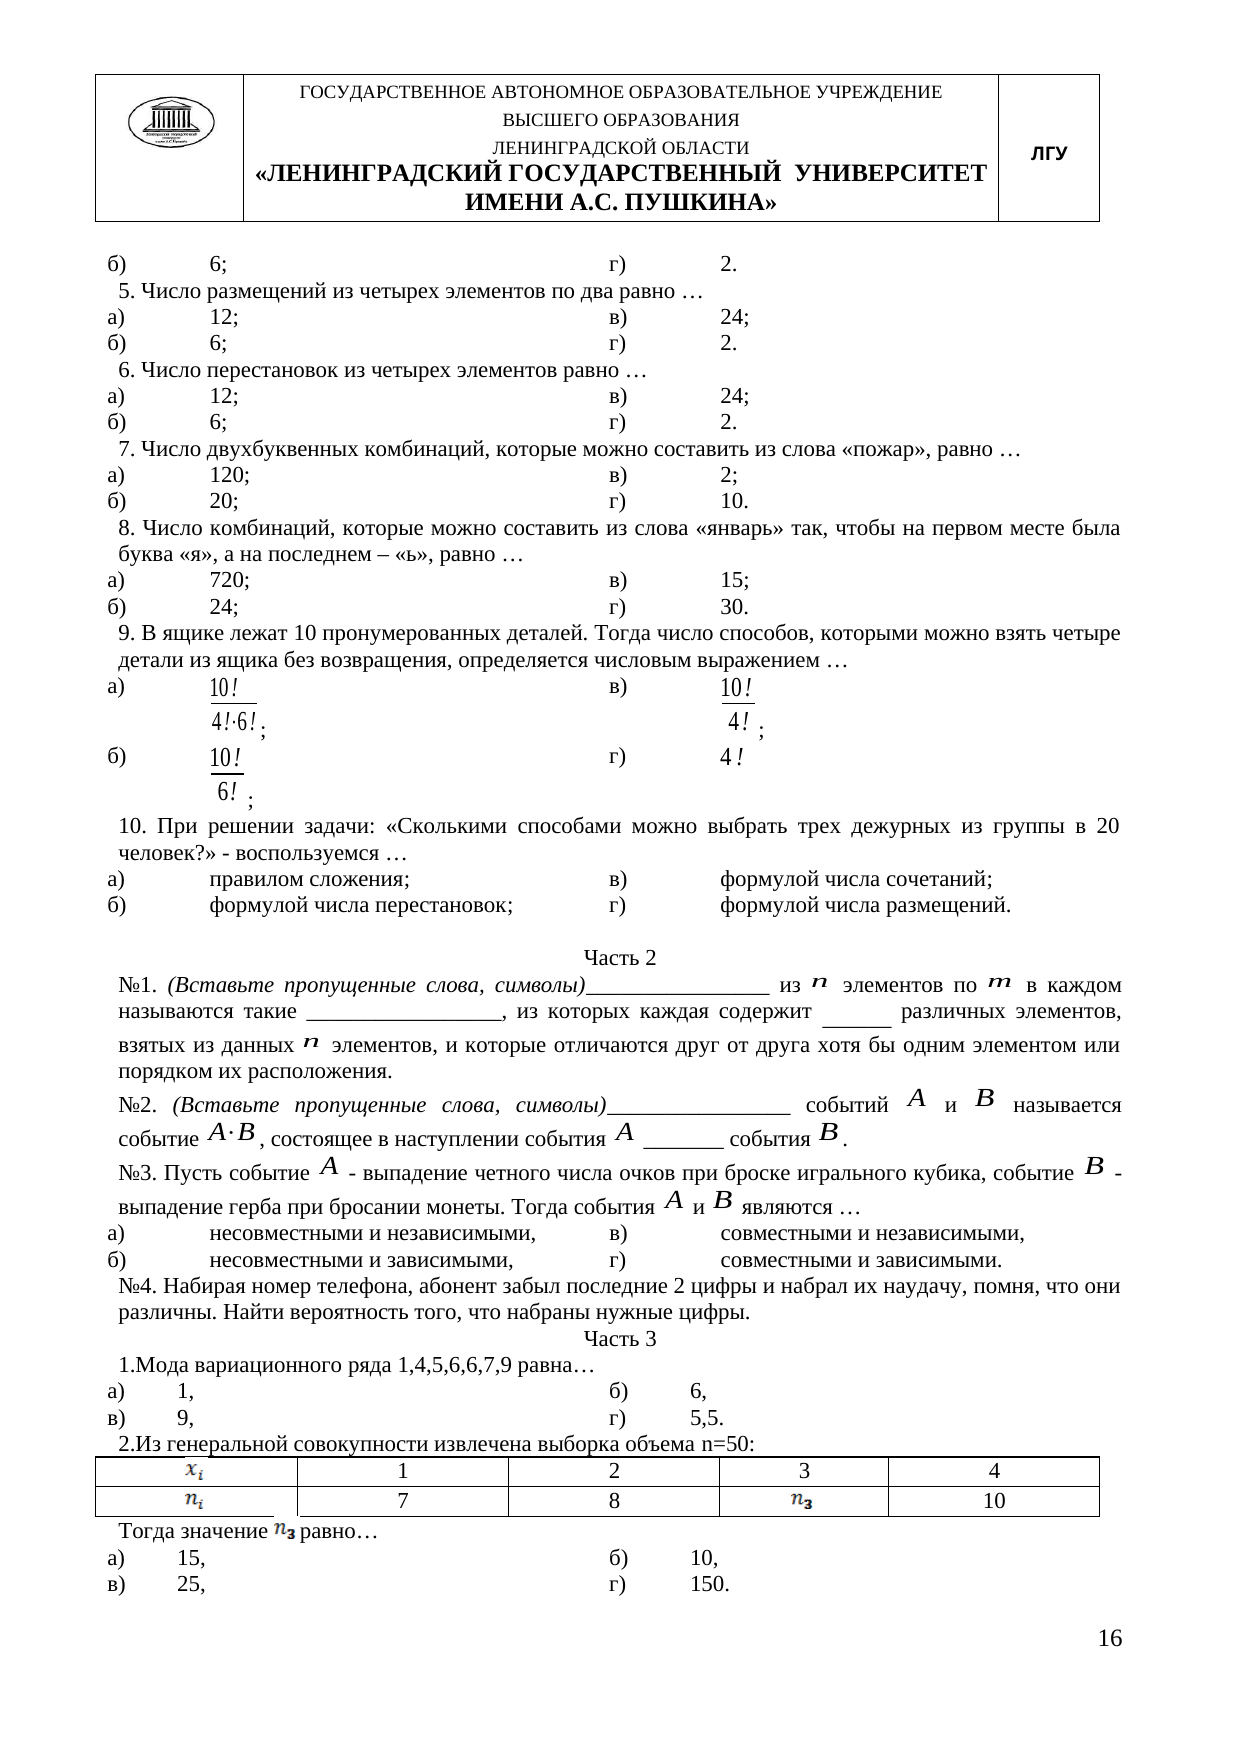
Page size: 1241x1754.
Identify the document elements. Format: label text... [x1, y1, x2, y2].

picture [791, 1487, 817, 1509]
table_header формулой числа сочетаний; [709, 865, 1100, 891]
table_header 12; [198, 303, 598, 329]
text №4. Набирая номер телефона, абонент забыл последние 2 цифры и набрал их наудачу, помня, что они различны. Найти вероятность того, что набраны нужные цифры. [118, 1272, 1122, 1325]
picture [107, 75, 243, 171]
table_header 120; [198, 461, 598, 487]
table_header совместными и независимыми, [709, 1219, 1100, 1246]
table_header а) [96, 1544, 166, 1570]
table_cell 9, [166, 1404, 598, 1430]
table_header 2 [509, 1458, 719, 1486]
table_cell б) [96, 593, 198, 619]
table_header 6, [679, 1378, 1100, 1404]
table_cell б) [96, 891, 198, 918]
table_cell 10 [889, 1487, 1099, 1516]
table_cell [709, 742, 1100, 812]
table_cell г) [598, 250, 709, 277]
table_cell г) [598, 409, 709, 435]
table_header правилом сложения; [198, 865, 598, 891]
table_header несовместными и независимыми, [198, 1219, 598, 1246]
table_cell г) [598, 891, 709, 918]
table_header в) [598, 382, 709, 408]
table_cell б) [96, 329, 198, 356]
table_header в) [598, 865, 709, 891]
table_cell [720, 1487, 888, 1516]
table_cell 7 [298, 1487, 508, 1516]
table_header 1, [166, 1378, 598, 1404]
table_header 3 [720, 1458, 888, 1486]
table_header а) [96, 567, 198, 593]
table_cell 30. [709, 593, 1100, 619]
table_cell 24; [198, 593, 598, 619]
table_header 1 [298, 1458, 508, 1486]
table_cell 2. [709, 329, 1100, 356]
table_cell 8 [509, 1487, 719, 1516]
table_header 24; [709, 382, 1100, 408]
table_cell 10. [709, 488, 1100, 514]
table_cell формулой числа размещений. [709, 891, 1100, 918]
table_header [96, 1458, 297, 1486]
table_header б) [598, 1378, 678, 1404]
table_cell г) [598, 1404, 678, 1430]
table_cell б) [96, 742, 198, 812]
table_header а) [96, 1219, 198, 1246]
table_cell формулой числа перестановок; [198, 891, 598, 918]
text 8. Число комбинаций, которые можно составить из слова «январь» так, чтобы на первом месте была буква «я», а на последнем – «ь», равно … [118, 514, 1122, 567]
table_header в) [598, 672, 709, 742]
table_cell 6; [198, 409, 598, 435]
text 5. Число размещений из четырех элементов по два равно … [118, 277, 1122, 303]
table_header б) [598, 1544, 678, 1570]
table_cell 25, [166, 1570, 598, 1597]
table_header 24; [709, 303, 1100, 329]
table_cell 2. [709, 250, 1100, 277]
table_cell 5,5. [679, 1404, 1100, 1430]
table_cell г) [598, 329, 709, 356]
table_header 15, [166, 1544, 598, 1570]
text Часть 2 [118, 944, 1122, 970]
text 7. Число двухбуквенных комбинаций, которые можно составить из слова «пожар», равно … [118, 435, 1122, 461]
text 9. В ящике лежат 10 пронумерованных деталей. Тогда число способов, которыми можно взять четыре детали из ящика без возвращения, определяется числовым выражением … [118, 619, 1122, 672]
table_header в) [598, 1219, 709, 1246]
table_header 15; [709, 567, 1100, 593]
table_header 2; [709, 461, 1100, 487]
text Часть 3 [118, 1325, 1122, 1351]
text 2.Из генеральной совокупности извлечена выборка объема n=50: [118, 1430, 1122, 1456]
table_cell ; [198, 742, 598, 812]
table_cell в) [96, 1570, 166, 1597]
table_header 12; [198, 382, 598, 408]
table_cell 150. [679, 1570, 1100, 1597]
table_cell г) [598, 742, 709, 812]
table_cell б) [96, 409, 198, 435]
text 10. При решении задачи: «Сколькими способами можно выбрать трех дежурных из группы в 20 человек?» - воспользуемся … [118, 812, 1122, 865]
text 1.Мода вариационного ряда 1,4,5,6,6,7,9 равна… [118, 1351, 1122, 1377]
table_cell 6; [198, 250, 598, 277]
table_cell г) [598, 1246, 709, 1272]
table_header а) [96, 865, 198, 891]
picture [185, 1457, 208, 1480]
table_cell б) [96, 250, 198, 277]
table_header ; [198, 672, 598, 742]
table_header в) [598, 461, 709, 487]
table_header а) [96, 303, 198, 329]
table_header а) [96, 461, 198, 487]
table_header 4 [889, 1458, 1099, 1486]
table_cell г) [598, 488, 709, 514]
table_cell 6; [198, 329, 598, 356]
table_cell г) [598, 593, 709, 619]
table_cell совместными и зависимыми. [709, 1246, 1100, 1272]
title №2. (Вставьте пропущенные слова, символы)________________ событий и называется событие , состоящее в наступлении события _______ события . [118, 1083, 1122, 1151]
table_header 10, [679, 1544, 1100, 1570]
table_cell б) [96, 1246, 198, 1272]
table_header ; [709, 672, 1100, 742]
table_header 720; [198, 567, 598, 593]
text 6. Число перестановок из четырех элементов равно … [118, 356, 1122, 382]
table_header а) [96, 382, 198, 408]
table_header а) [96, 672, 198, 742]
table_cell г) [598, 1570, 678, 1597]
picture [185, 1487, 208, 1509]
title №3. Пусть событие - выпадение четного числа очков при броске игрального кубика, событие - выпадение герба при бросании монеты. Тогда события и являются … [118, 1151, 1122, 1219]
table_header в) [598, 567, 709, 593]
table_header в) [598, 303, 709, 329]
table_cell [96, 1487, 297, 1516]
table_cell в) [96, 1404, 166, 1430]
table_cell 2. [709, 409, 1100, 435]
text Тогда значение равно… [118, 1517, 1122, 1544]
table_cell несовместными и зависимыми, [198, 1246, 598, 1272]
picture [274, 1516, 300, 1539]
table_header а) [96, 1378, 166, 1404]
title №1. (Вставьте пропущенные слова, символы)________________ из элементов по в каждом называются такие _________________, из которых каждая содержит ______ различных элементов, взятых из данных элементов, и которые отличаются друг от друга хотя бы одним элементом или порядком их расположения. [118, 970, 1122, 1083]
table_cell б) [96, 488, 198, 514]
table_cell 20; [198, 488, 598, 514]
